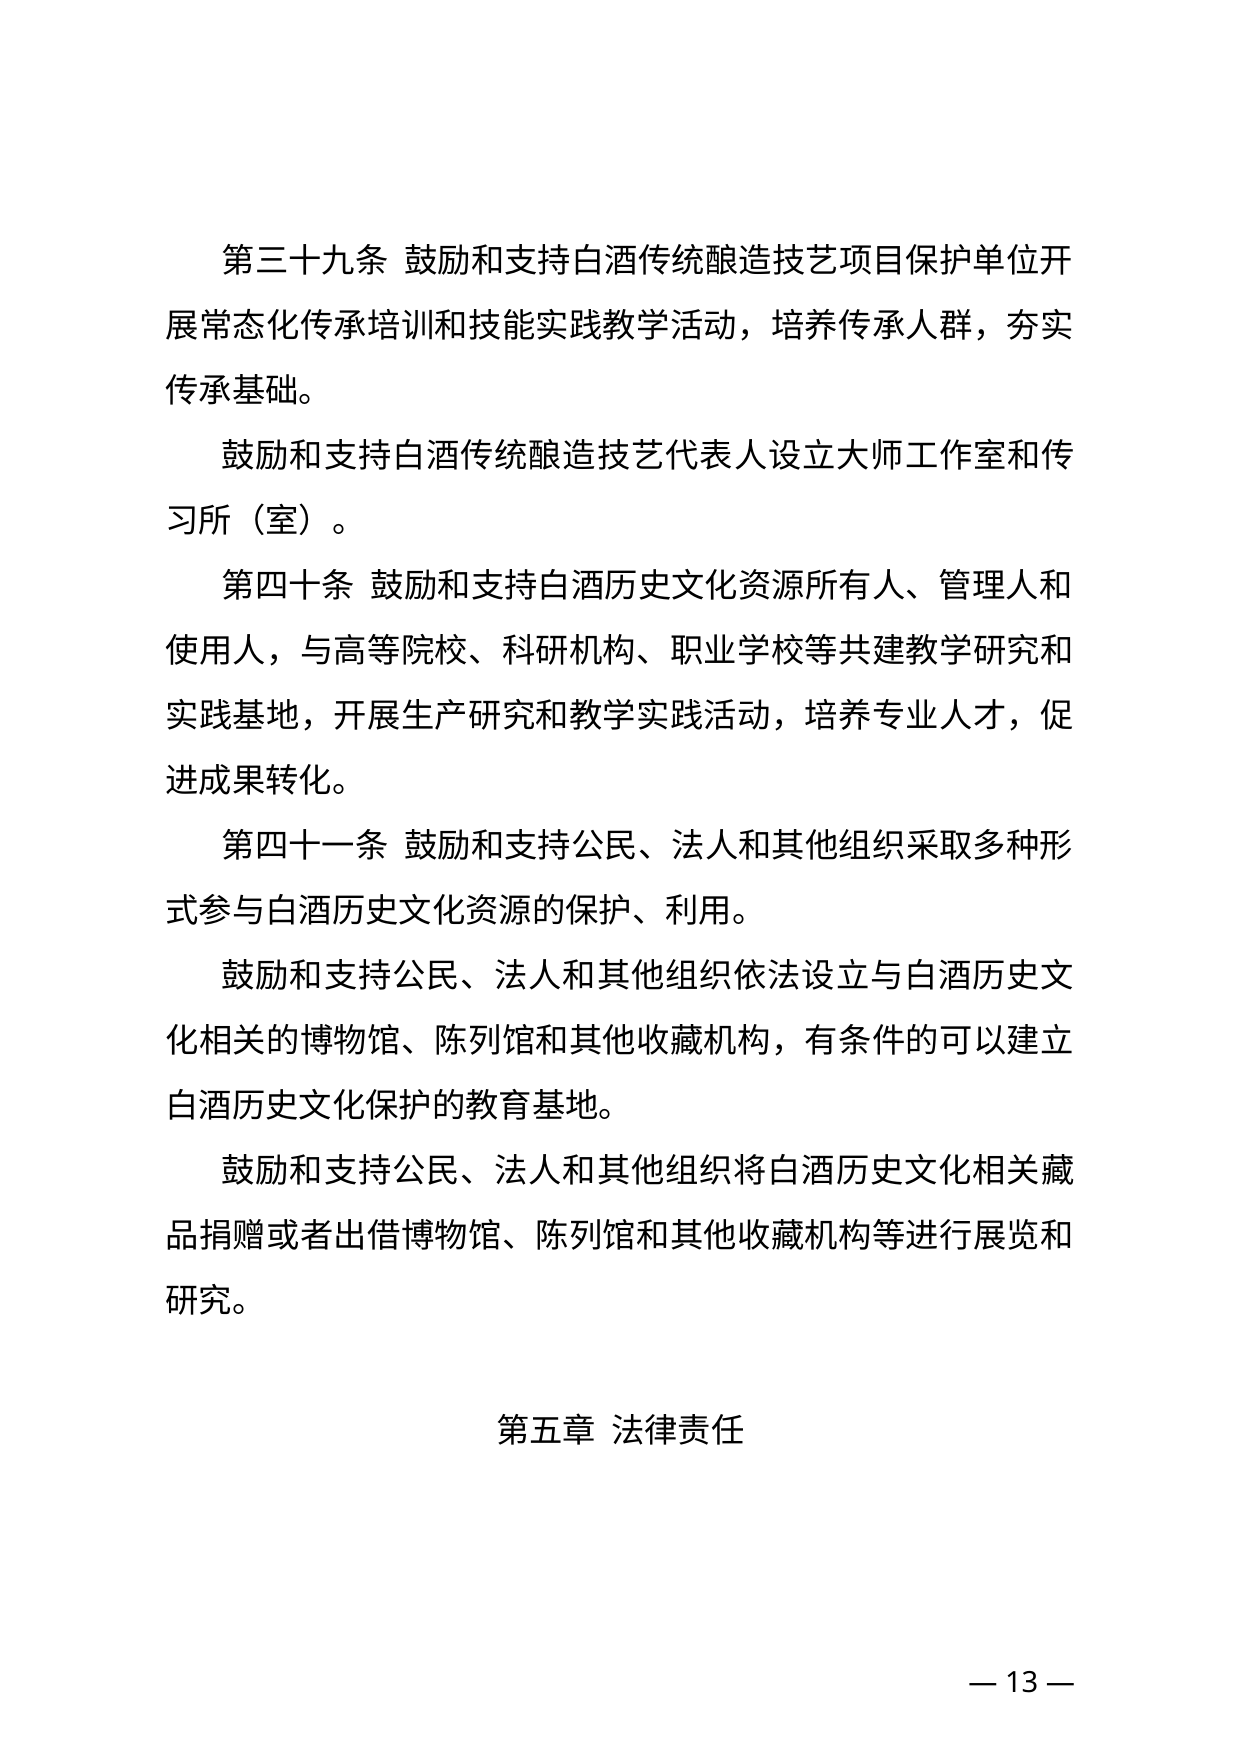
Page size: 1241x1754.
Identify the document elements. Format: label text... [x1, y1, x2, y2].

text 鼓励和支持公民、法人和其他组织依法设立与白酒历史文化相关的博物馆、陈列馆和其他收藏机构，有条件的可以建立白酒历史文化保护的教育基地。 [165, 941, 1075, 1136]
text 鼓励和支持公民、法人和其他组织将白酒历史文化相关藏品捐赠或者出借博物馆、陈列馆和其他收藏机构等进行展览和研究。 [165, 1136, 1075, 1331]
text 第五章 法律责任 [165, 1396, 1075, 1461]
text 鼓励和支持白酒传统酿造技艺代表人设立大师工作室和传习所（室）。 [165, 421, 1075, 551]
text 第四十条 鼓励和支持白酒历史文化资源所有人、管理人和使用人，与高等院校、科研机构、职业学校等共建教学研究和实践基地，开展生产研究和教学实践活动，培养专业人才，促进成果转化。 [165, 551, 1075, 811]
text 第三十九条 鼓励和支持白酒传统酿造技艺项目保护单位开展常态化传承培训和技能实践教学活动，培养传承人群，夯实传承基础。 [165, 226, 1075, 421]
text 第四十一条 鼓励和支持公民、法人和其他组织采取多种形式参与白酒历史文化资源的保护、利用。 [165, 811, 1075, 941]
